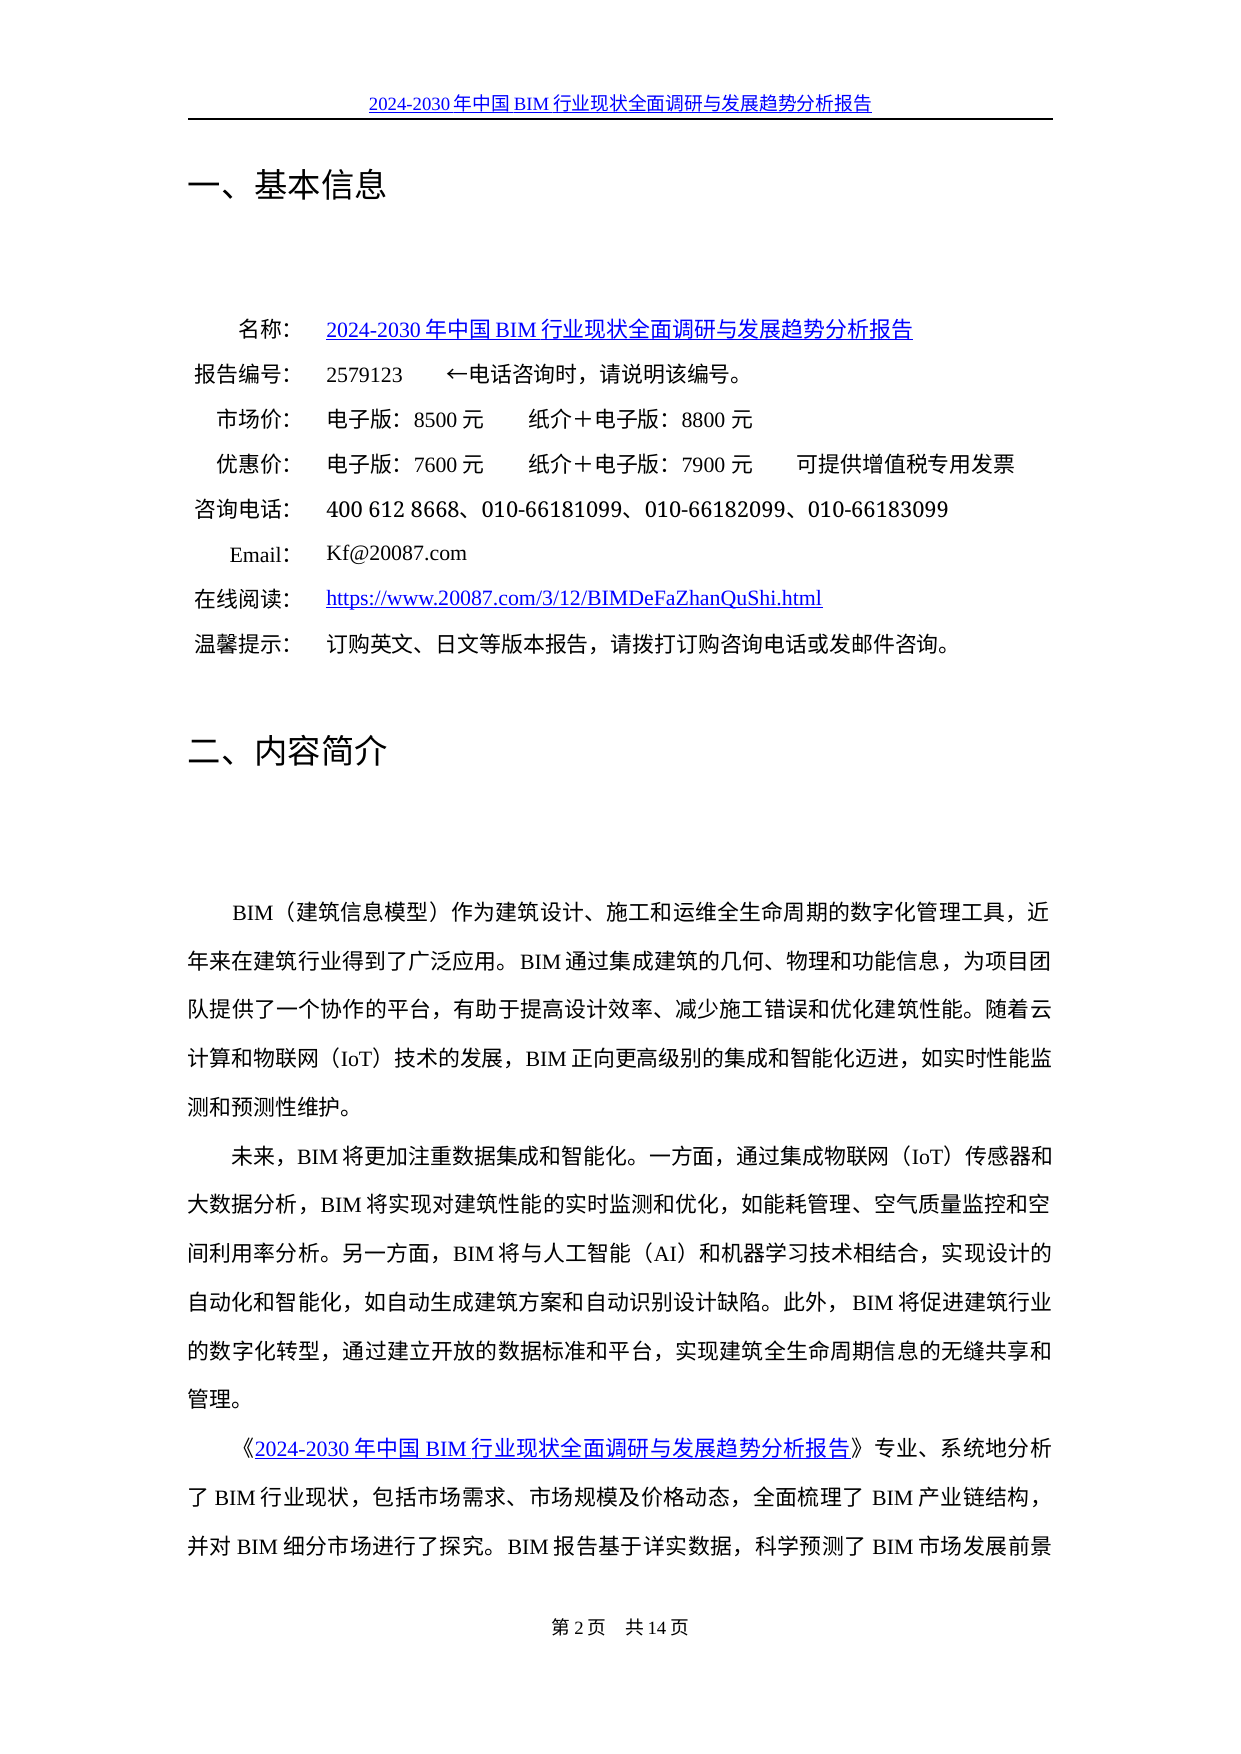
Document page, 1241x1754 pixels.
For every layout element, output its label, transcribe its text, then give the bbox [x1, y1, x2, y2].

table_cell 咨询电话： [167, 492, 315, 537]
title 二、内容简介 [187, 717, 1053, 782]
table_cell 优惠价： [167, 447, 315, 492]
table_cell 2579123 ←电话咨询时，请说明该编号。 [315, 357, 1073, 402]
title 一、基本信息 [187, 150, 1053, 215]
table_cell 温馨提示： [167, 627, 315, 672]
table_cell 400 612 8668、010-66181099、010-66182099、010-66183099 [315, 492, 1073, 537]
table_header 名称： [167, 312, 315, 357]
table_header 2024-2030年中国BIM行业现状全面调研与发展趋势分析报告 [315, 312, 1073, 357]
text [187, 894, 1053, 1561]
table_cell 电子版：7600 元 纸介＋电子版：7900 元 可提供增值税专用发票 [315, 447, 1073, 492]
table_cell 市场价： [167, 402, 315, 447]
table_cell 报告编号： [167, 357, 315, 402]
table_cell 在线阅读： [167, 582, 315, 627]
table_cell [315, 582, 1073, 627]
table_cell Email： [167, 537, 315, 582]
table_cell 订购英文、日文等版本报告，请拨打订购咨询电话或发邮件咨询。 [315, 627, 1073, 672]
table_cell 电子版：8500 元 纸介＋电子版：8800 元 [315, 402, 1073, 447]
table_cell Kf@20087.com [315, 537, 1073, 582]
